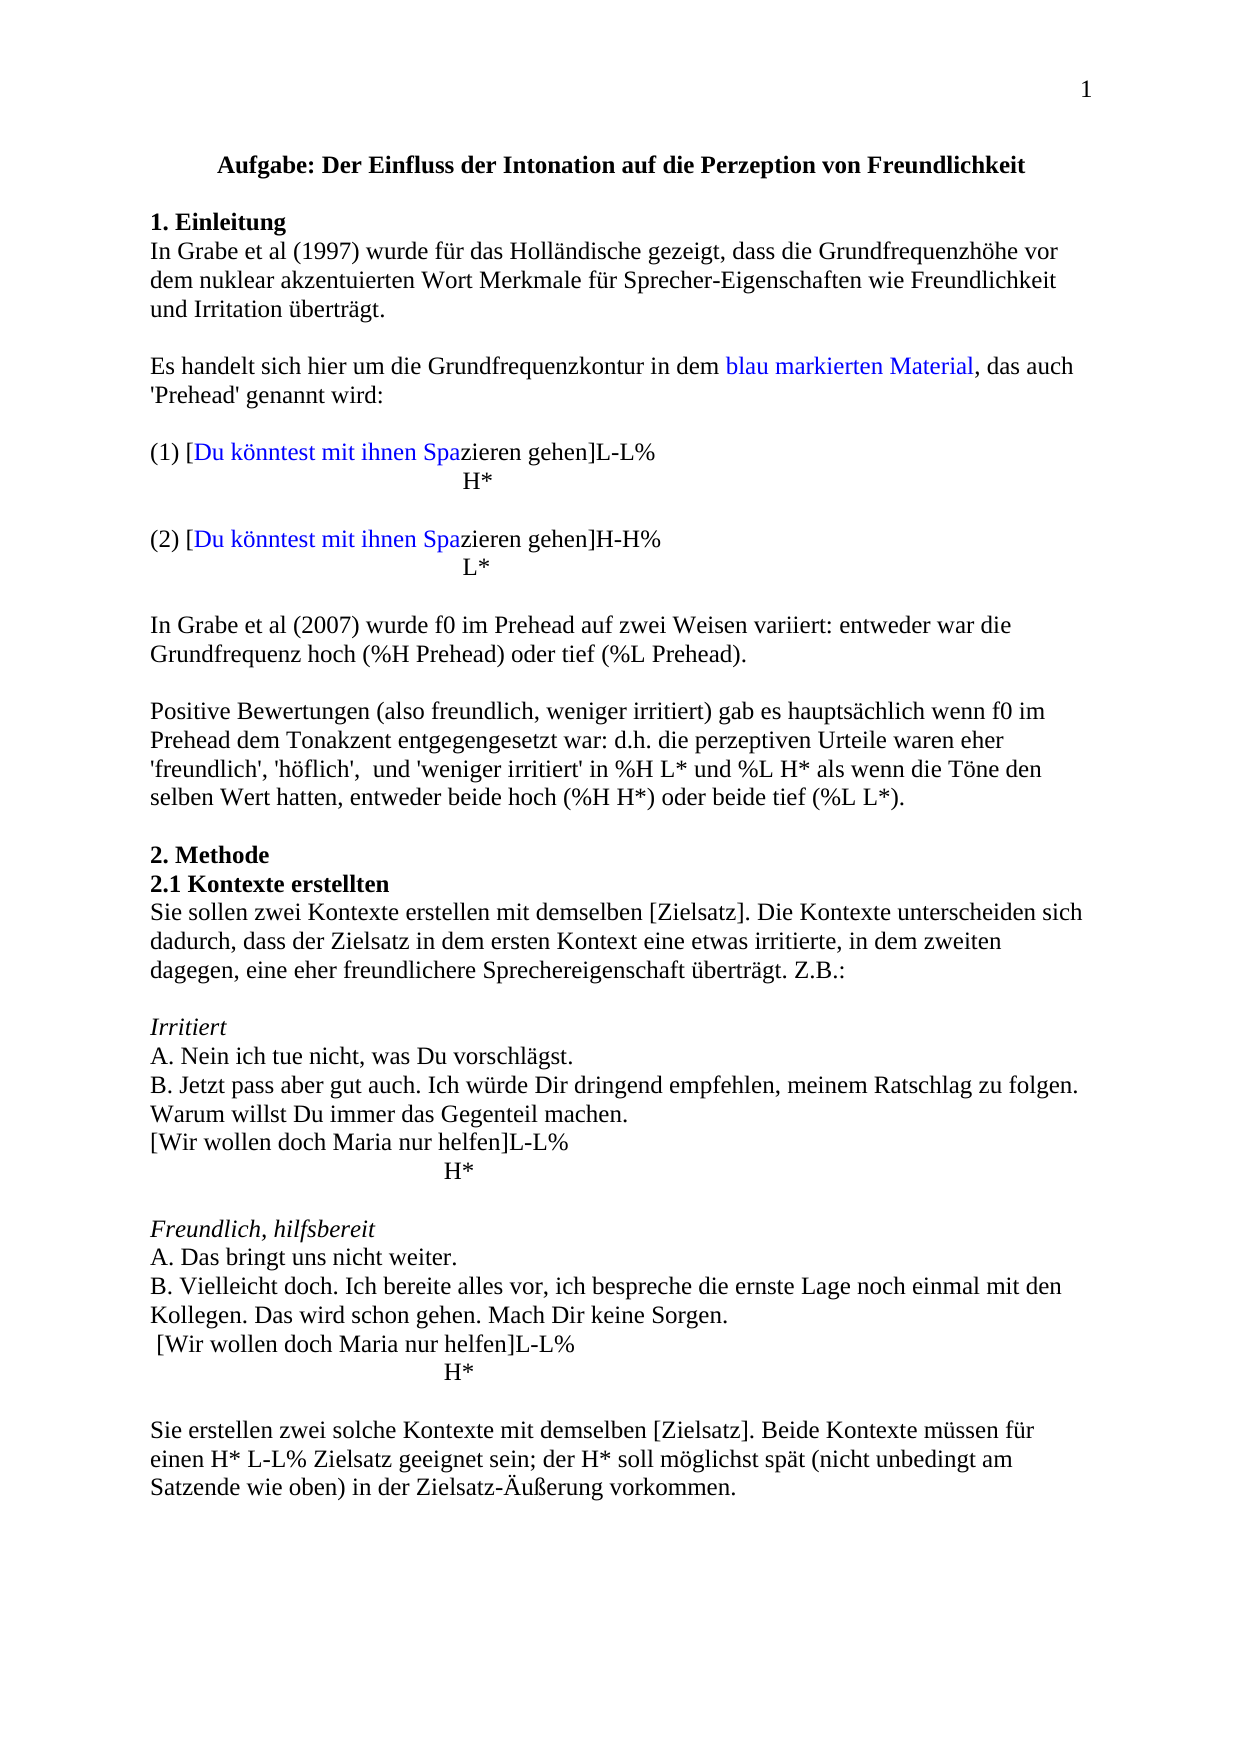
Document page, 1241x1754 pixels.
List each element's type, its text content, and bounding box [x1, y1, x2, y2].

text (2) [Du könntest mit ihnen Spazieren gehen]H-H% [150, 524, 1092, 552]
text Sie sollen zwei Kontexte erstellen mit demselben [Zielsatz]. Die Kontexte unterscheiden sich dadurch, dass der Zielsatz in dem ersten Kontext eine etwas irritierte, in dem zweiten dagegen, eine eher freundlichere Sprechereigenschaft überträgt. Z.B.: [150, 897, 1092, 984]
text 2. Methode [150, 840, 1092, 869]
text (1) [Du könntest mit ihnen Spazieren gehen]L-L% [150, 437, 1092, 466]
text H* [150, 466, 1092, 495]
text H* [150, 1156, 1092, 1185]
text B. Jetzt pass aber gut auch. Ich würde Dir dringend empfehlen, meinem Ratschlag zu folgen. Warum willst Du immer das Gegenteil machen. [150, 1070, 1092, 1127]
text Sie erstellen zwei solche Kontexte mit demselben [Zielsatz]. Beide Kontexte müssen für einen H* L-L% Zielsatz geeignet sein; der H* soll möglichst spät (nicht unbedingt am Satzende wie oben) in der Zielsatz-Äußerung vorkommen. [150, 1415, 1092, 1501]
text In Grabe et al (2007) wurde f0 im Prehead auf zwei Weisen variiert: entweder war die Grundfrequenz hoch (%H Prehead) oder tief (%L Prehead). [150, 610, 1092, 667]
text L* [150, 552, 1092, 581]
text A. Das bringt uns nicht weiter. [150, 1242, 1092, 1271]
text A. Nein ich tue nicht, was Du vorschlägst. [150, 1041, 1092, 1070]
text B. Vielleicht doch. Ich bereite alles vor, ich bespreche die ernste Lage noch einmal mit den Kollegen. Das wird schon gehen. Mach Dir keine Sorgen. [150, 1271, 1092, 1329]
text 2.1 Kontexte erstellten [150, 869, 1092, 897]
text 1. Einleitung [150, 207, 1092, 236]
text Freundlich, hilfsbereit [150, 1214, 1092, 1242]
text [Wir wollen doch Maria nur helfen]L-L% [150, 1127, 1092, 1156]
text Aufgabe: Der Einfluss der Intonation auf die Perzeption von Freundlichkeit [150, 150, 1092, 179]
text [Wir wollen doch Maria nur helfen]L-L% [150, 1329, 1092, 1357]
text H* [150, 1357, 1092, 1386]
text In Grabe et al (1997) wurde für das Holländische gezeigt, dass die Grundfrequenzhöhe vor dem nuklear akzentuierten Wort Merkmale für Sprecher-Eigenschaften wie Freundlichkeit und Irritation überträgt. [150, 236, 1092, 322]
text Es handelt sich hier um die Grundfrequenzkontur in dem blau markierten Material, das auch 'Prehead' genannt wird: [150, 351, 1092, 409]
text Positive Bewertungen (also freundlich, weniger irritiert) gab es hauptsächlich wenn f0 im Prehead dem Tonakzent entgegengesetzt war: d.h. die perzeptiven Urteile waren eher 'freundlich', 'höflich', und 'weniger irritiert' in %H L* und %L H* als wenn die Töne den selben Wert hatten, entweder beide hoch (%H H*) oder beide tief (%L L*). [150, 696, 1092, 811]
text Irritiert [150, 1012, 1092, 1041]
